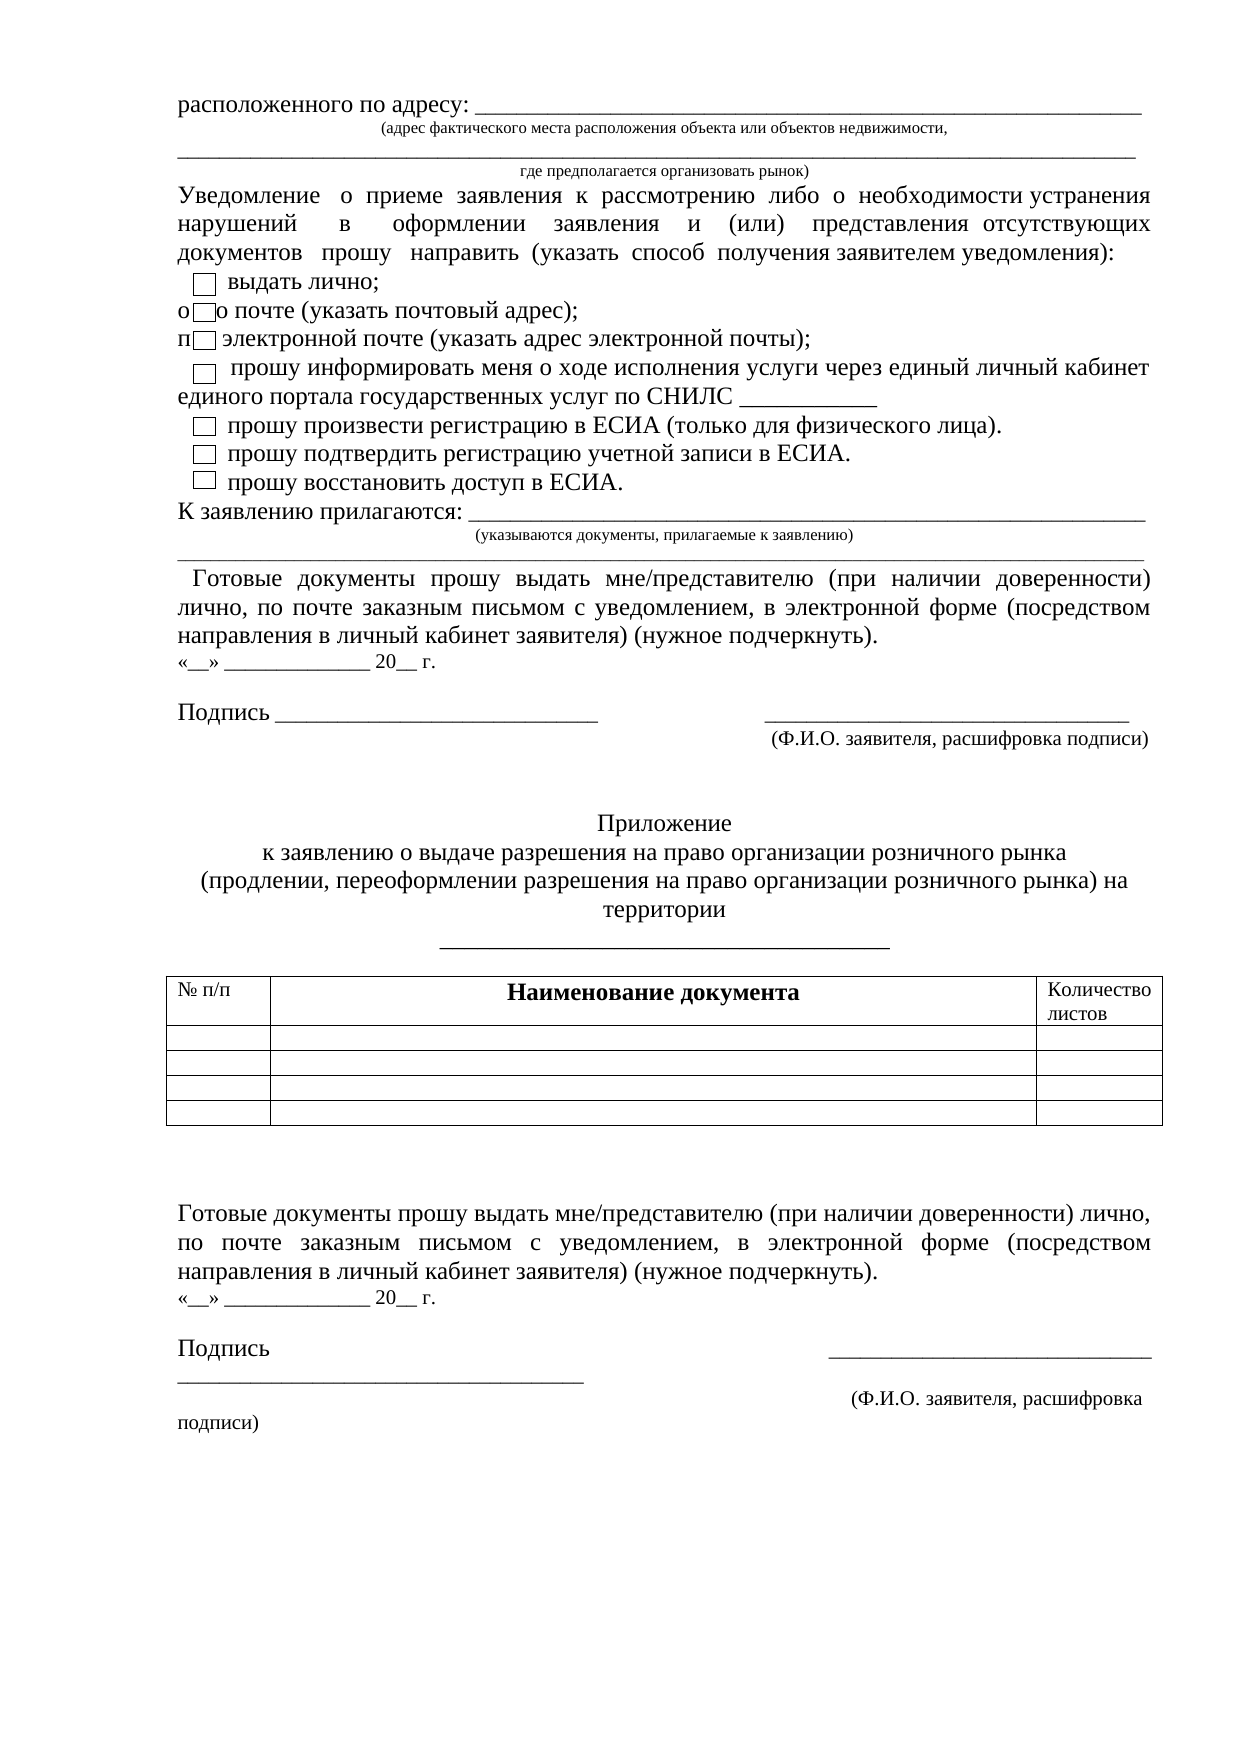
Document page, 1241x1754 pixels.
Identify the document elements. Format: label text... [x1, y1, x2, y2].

text «__» ______________ 20__ г. [177, 649, 1152, 673]
text (указываются документы, прилагаемые к заявлению) [177, 525, 1152, 544]
text (адрес фактического места расположения объекта или объектов недвижимости, [177, 117, 1152, 137]
table_cell [271, 1026, 1036, 1050]
table_cell [167, 1076, 270, 1100]
text о по почте (указать почтовый адрес); [177, 295, 1152, 323]
text (Ф.И.О. заявителя, расшифровка подписи) [177, 726, 1152, 750]
table_cell [271, 1101, 1036, 1125]
table_cell [271, 1076, 1036, 1100]
table_header № п/п [167, 977, 270, 1025]
table_cell [167, 1026, 270, 1050]
text где предполагается организовать рынок) [177, 161, 1152, 180]
text Уведомление о приеме заявления к рассмотрению либо о необходимости устранения нарушений в оформлении заявления и (или) представления отсутствующих документов прошу направить (указать способ получения заявителем уведомления): [177, 180, 1152, 266]
text Подпись _______________________________ ___________________________________ [177, 697, 1152, 726]
text расположенного по адресу: ________________________________________________________________ [177, 89, 1152, 117]
table_header Количество листов [1037, 977, 1162, 1025]
text Готовые документы прошу выдать мне/представителю (при наличии доверенности) лично, по почте заказным письмом с уведомлением, в электронной форме (посредством направления в личный кабинет заявителя) (нужное подчеркнуть). [177, 1198, 1152, 1285]
text (продлении, переоформлении разрешения на право организации розничного рынка) на территории [177, 865, 1152, 923]
text ____________________________________________________________________________________________________________________ [177, 544, 1152, 563]
table_cell [167, 1051, 270, 1075]
text выдать лично; [177, 266, 1152, 295]
text прошу подтвердить регистрацию учетной записи в ЕСИА. [177, 438, 1152, 467]
text Приложение [177, 808, 1152, 837]
table_cell [271, 1051, 1036, 1075]
text п о электронной почте (указать адрес электронной почты); [177, 323, 1152, 352]
text к заявлению о выдаче разрешения на право организации розничного рынка [177, 837, 1152, 865]
text (Ф.И.О. заявителя, расшифровка подписи) [177, 1386, 1152, 1434]
table_header Наименование документа [271, 977, 1036, 1025]
text прошу произвести регистрацию в ЕСИА (только для физического лица). [177, 410, 1152, 438]
text ____________________________________________________________________________________________ [177, 137, 1152, 161]
text Подпись _______________________________ _______________________________________ [177, 1333, 1152, 1386]
table_cell [1037, 1051, 1162, 1075]
table_cell [167, 1101, 270, 1125]
table_cell [1037, 1101, 1162, 1125]
text прошу восстановить доступ в ЕСИА. [177, 467, 1152, 496]
text Готовые документы прошу выдать мне/представителю (при наличии доверенности) лично, по почте заказным письмом с уведомлением, в электронной форме (посредством направления в личный кабинет заявителя) (нужное подчеркнуть). [177, 563, 1152, 649]
table_cell [1037, 1076, 1162, 1100]
text прошу информировать меня о ходе исполнения услуги через единый личный кабинет единого портала государственных услуг по СНИЛС ___________ [177, 352, 1152, 410]
text «__» ______________ 20__ г. [177, 1285, 1152, 1309]
table_cell [1037, 1026, 1162, 1050]
text К заявлению прилагаются: _________________________________________________________________ [177, 496, 1152, 525]
text ____________________________________ [177, 923, 1152, 952]
